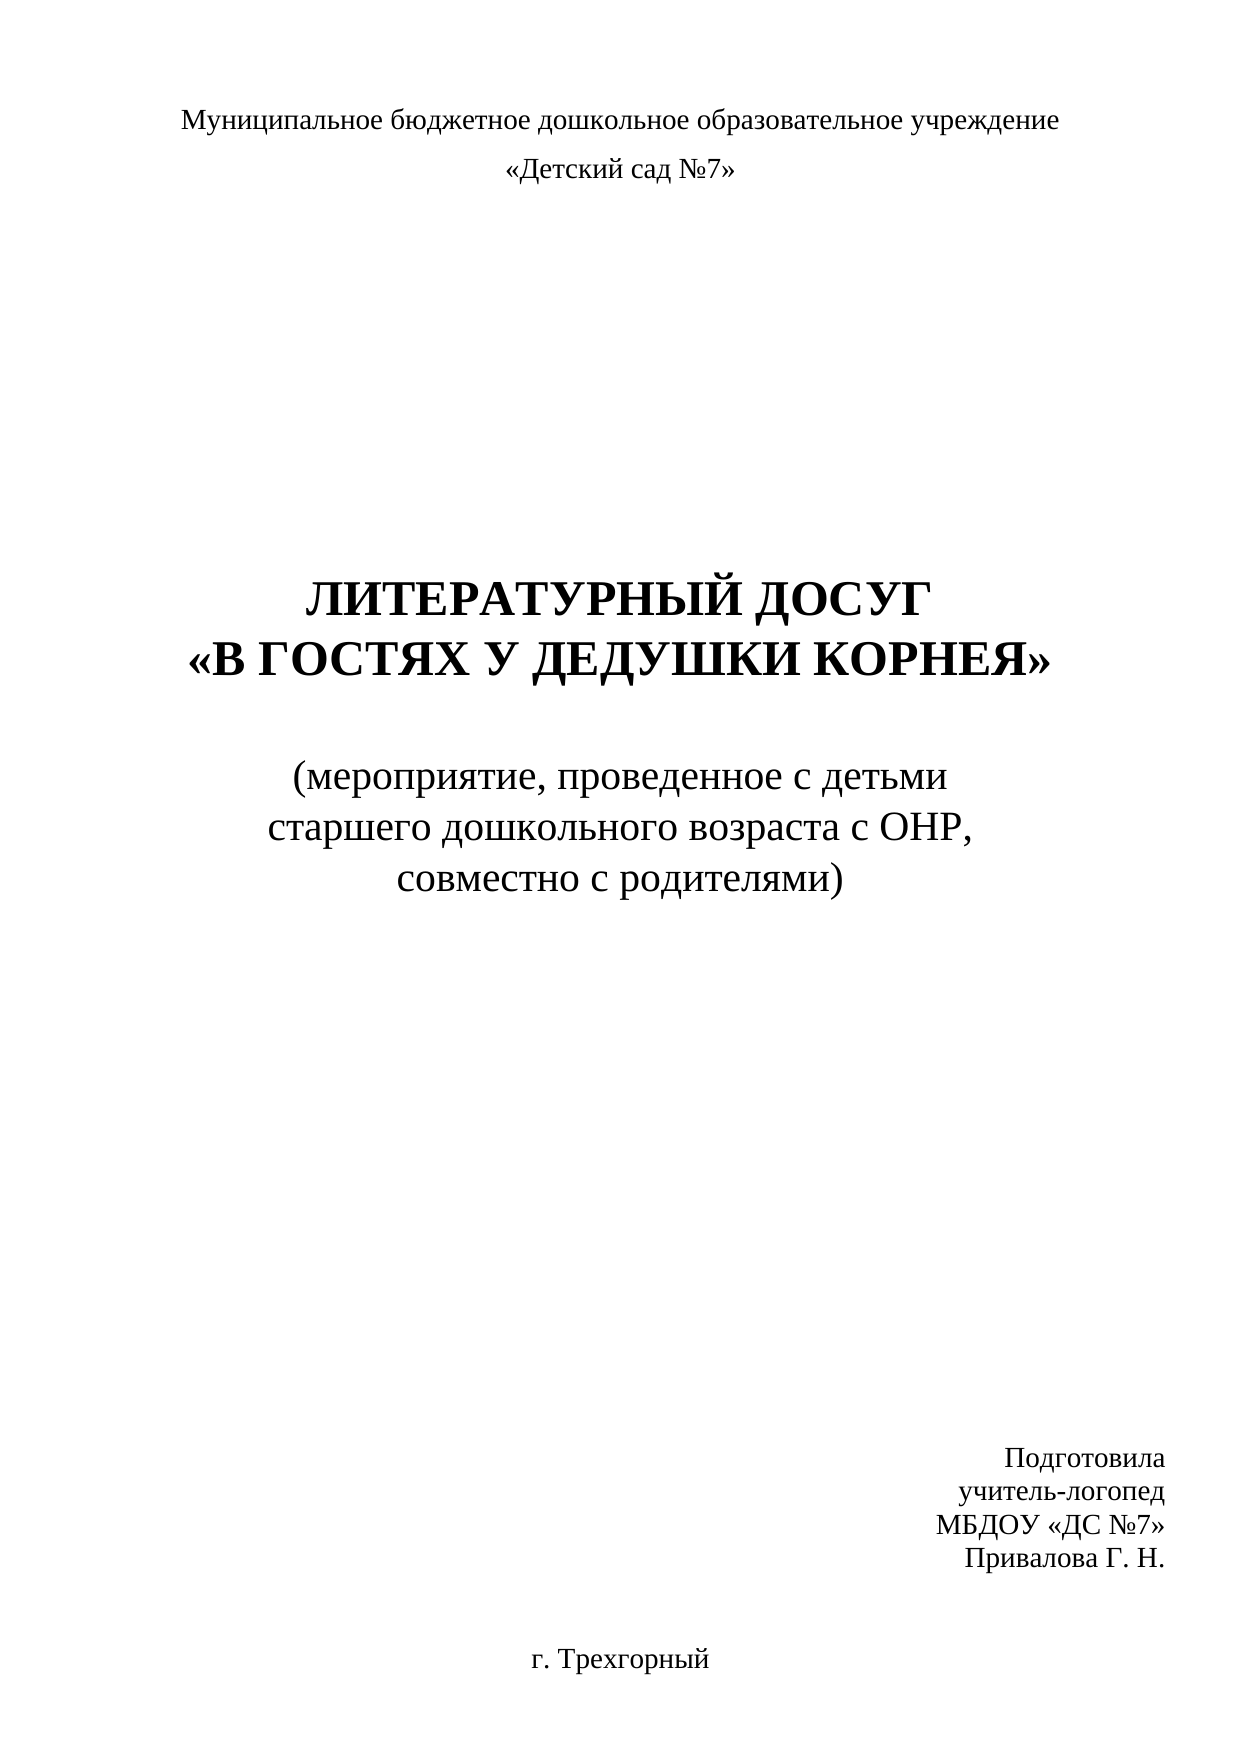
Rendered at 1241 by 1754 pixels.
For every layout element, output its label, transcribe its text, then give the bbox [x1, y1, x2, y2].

text МБДОУ «ДС №7» [75, 1507, 1165, 1541]
text совместно с родителями) [75, 852, 1165, 900]
text Привалова Г. Н. [75, 1541, 1165, 1574]
text «В ГОСТЯХ У ДЕДУШКИ КОРНЕЯ» [75, 629, 1165, 686]
text Муниципальное бюджетное дошкольное образовательное учреждение [75, 102, 1165, 135]
text старшего дошкольного возраста с ОНР, [75, 801, 1165, 849]
text г. Трехгорный [75, 1641, 1165, 1675]
text учитель-логопед [75, 1473, 1165, 1507]
text (мероприятие, проведенное с детьми [75, 750, 1165, 798]
text Подготовила [75, 1440, 1165, 1473]
text ЛИТЕРАТУРНЫЙ ДОСУГ [75, 568, 1165, 626]
text «Детский сад №7» [75, 151, 1165, 184]
